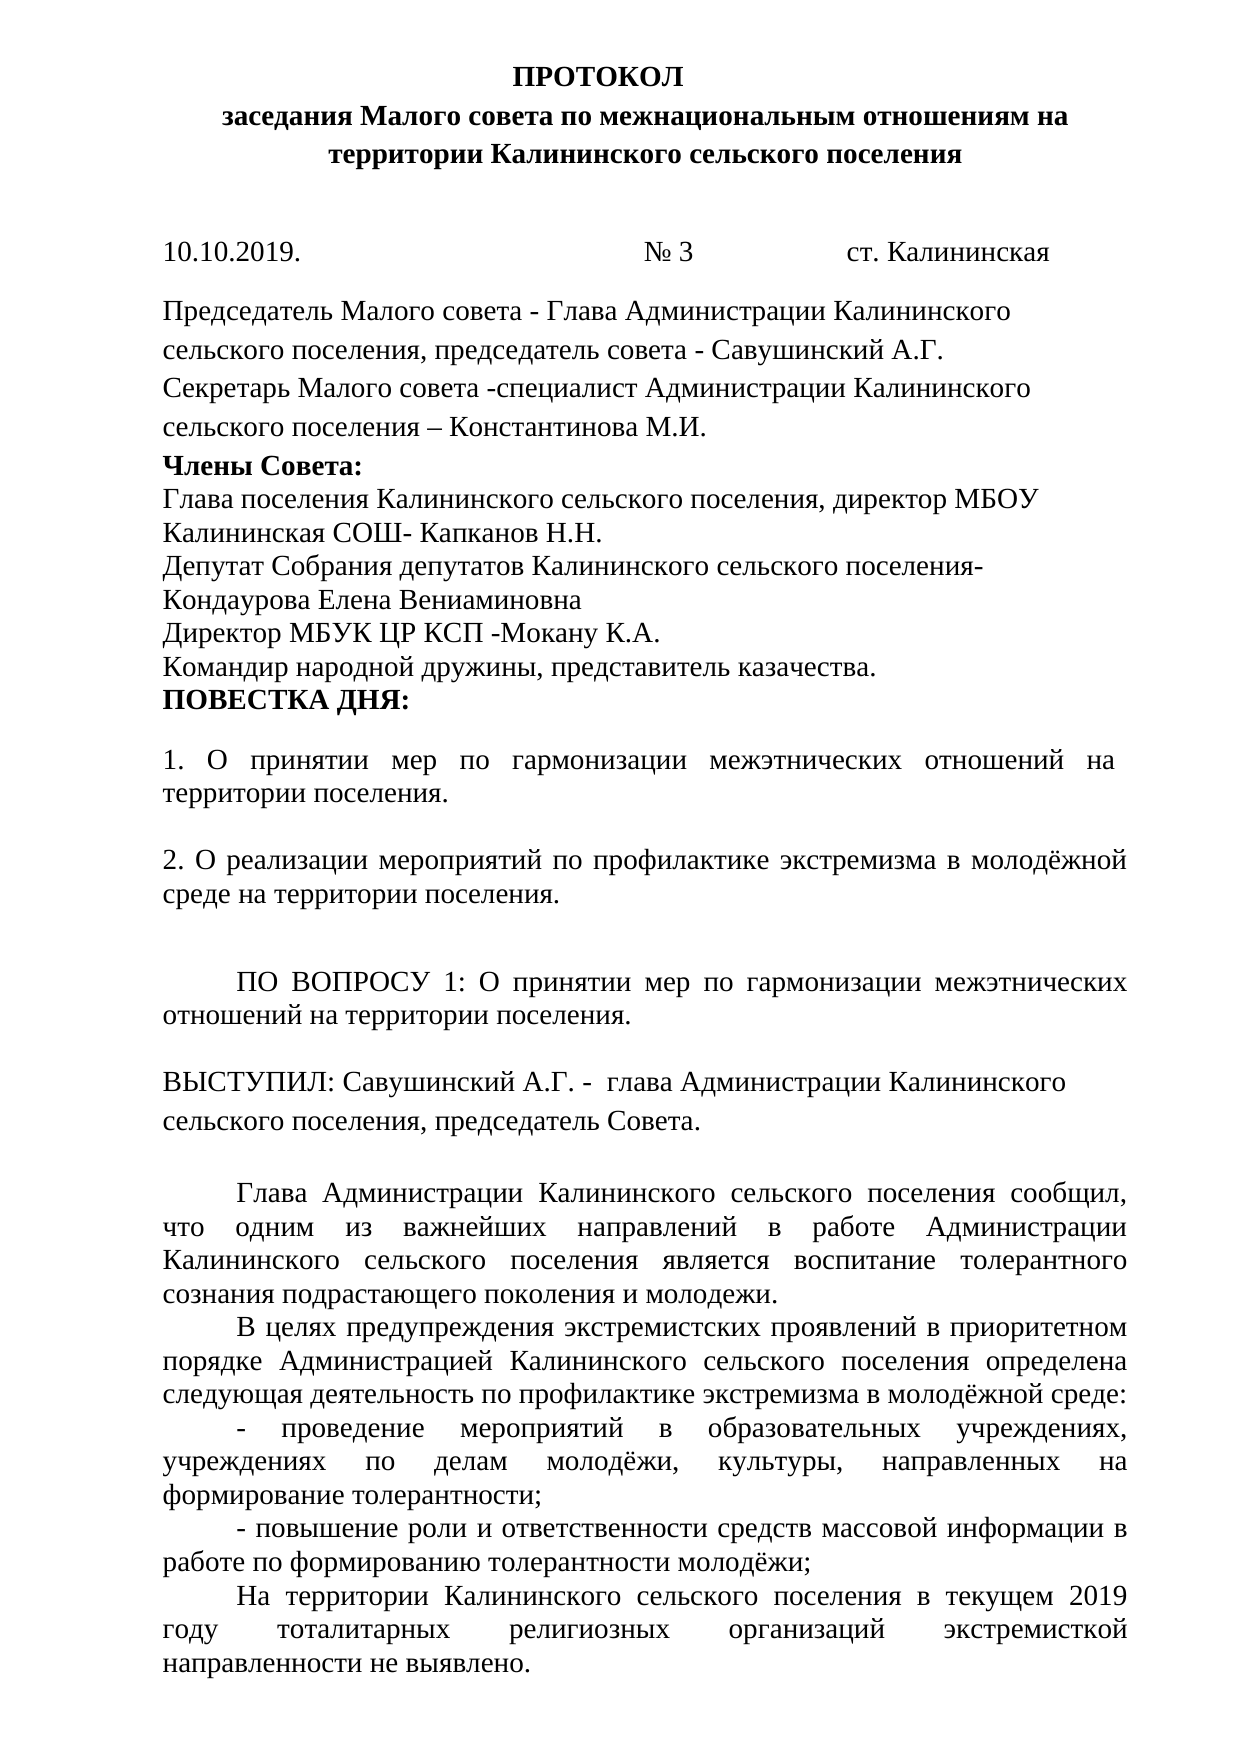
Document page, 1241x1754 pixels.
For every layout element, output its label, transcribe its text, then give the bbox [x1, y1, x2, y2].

text Глава Администрации Калининского сельского поселения сообщил, что одним из важнейших направлений в работе Администрации Калининского сельского поселения является воспитание толерантного сознания подрастающего поколения и молодежи. [162, 1175, 1128, 1309]
text 10.10.2019. № 3 ст. Калининская [162, 234, 1128, 268]
text Директор МБУК ЦР КСП -Мокану К.А. [162, 615, 1128, 649]
text На территории Калининского сельского поселения в текущем 2019 году тоталитарных религиозных организаций экстремисткой направленности не выявлено. [162, 1578, 1128, 1678]
text заседания Малого совета по межнациональным отношениям на территории Калининского сельского поселения [162, 98, 1128, 170]
text 2. О реализации мероприятий по профилактике экстремизма в молодёжной среде на территории поселения. [162, 842, 1128, 909]
text ВЫСТУПИЛ: Савушинский А.Г. - глава Администрации Калининского сельского поселения, председатель Совета. [162, 1064, 1128, 1137]
text - проведение мероприятий в образовательных учреждениях, учреждениях по делам молодёжи, культуры, направленных на формирование толерантности; [162, 1410, 1128, 1511]
text В целях предупреждения экстремистских проявлений в приоритетном порядке Администрацией Калининского сельского поселения определена следующая деятельность по профилактике экстремизма в молодёжной среде: [162, 1309, 1128, 1410]
text ПРОТОКОЛ [162, 59, 1128, 93]
text 1. О принятии мер по гармонизации межэтнических отношений на территории поселения. [162, 742, 1116, 809]
text Командир народной дружины, представитель казачества. [162, 649, 1128, 682]
text - повышение роли и ответственности средств массовой информации в работе по формированию толерантности молодёжи; [162, 1511, 1128, 1578]
text ПОВЕСТКА ДНЯ: [162, 682, 1128, 716]
text Члены Совета: [162, 448, 1128, 481]
text Секретарь Малого совета -специалист Администрации Калининского сельского поселения – Константинова М.И. [162, 371, 1128, 443]
text Председатель Малого совета - Глава Администрации Калининского сельского поселения, председатель совета - Савушинский А.Г. [162, 293, 1128, 366]
text Депутат Собрания депутатов Калининского сельского поселения- Кондаурова Елена Вениаминовна [162, 548, 1128, 615]
text ПО ВОПРОСУ 1: О принятии мер по гармонизации межэтнических отношений на территории поселения. [162, 964, 1128, 1031]
text Глава поселения Калининского сельского поселения, директор МБОУ Калининская СОШ- Капканов Н.Н. [162, 481, 1128, 548]
